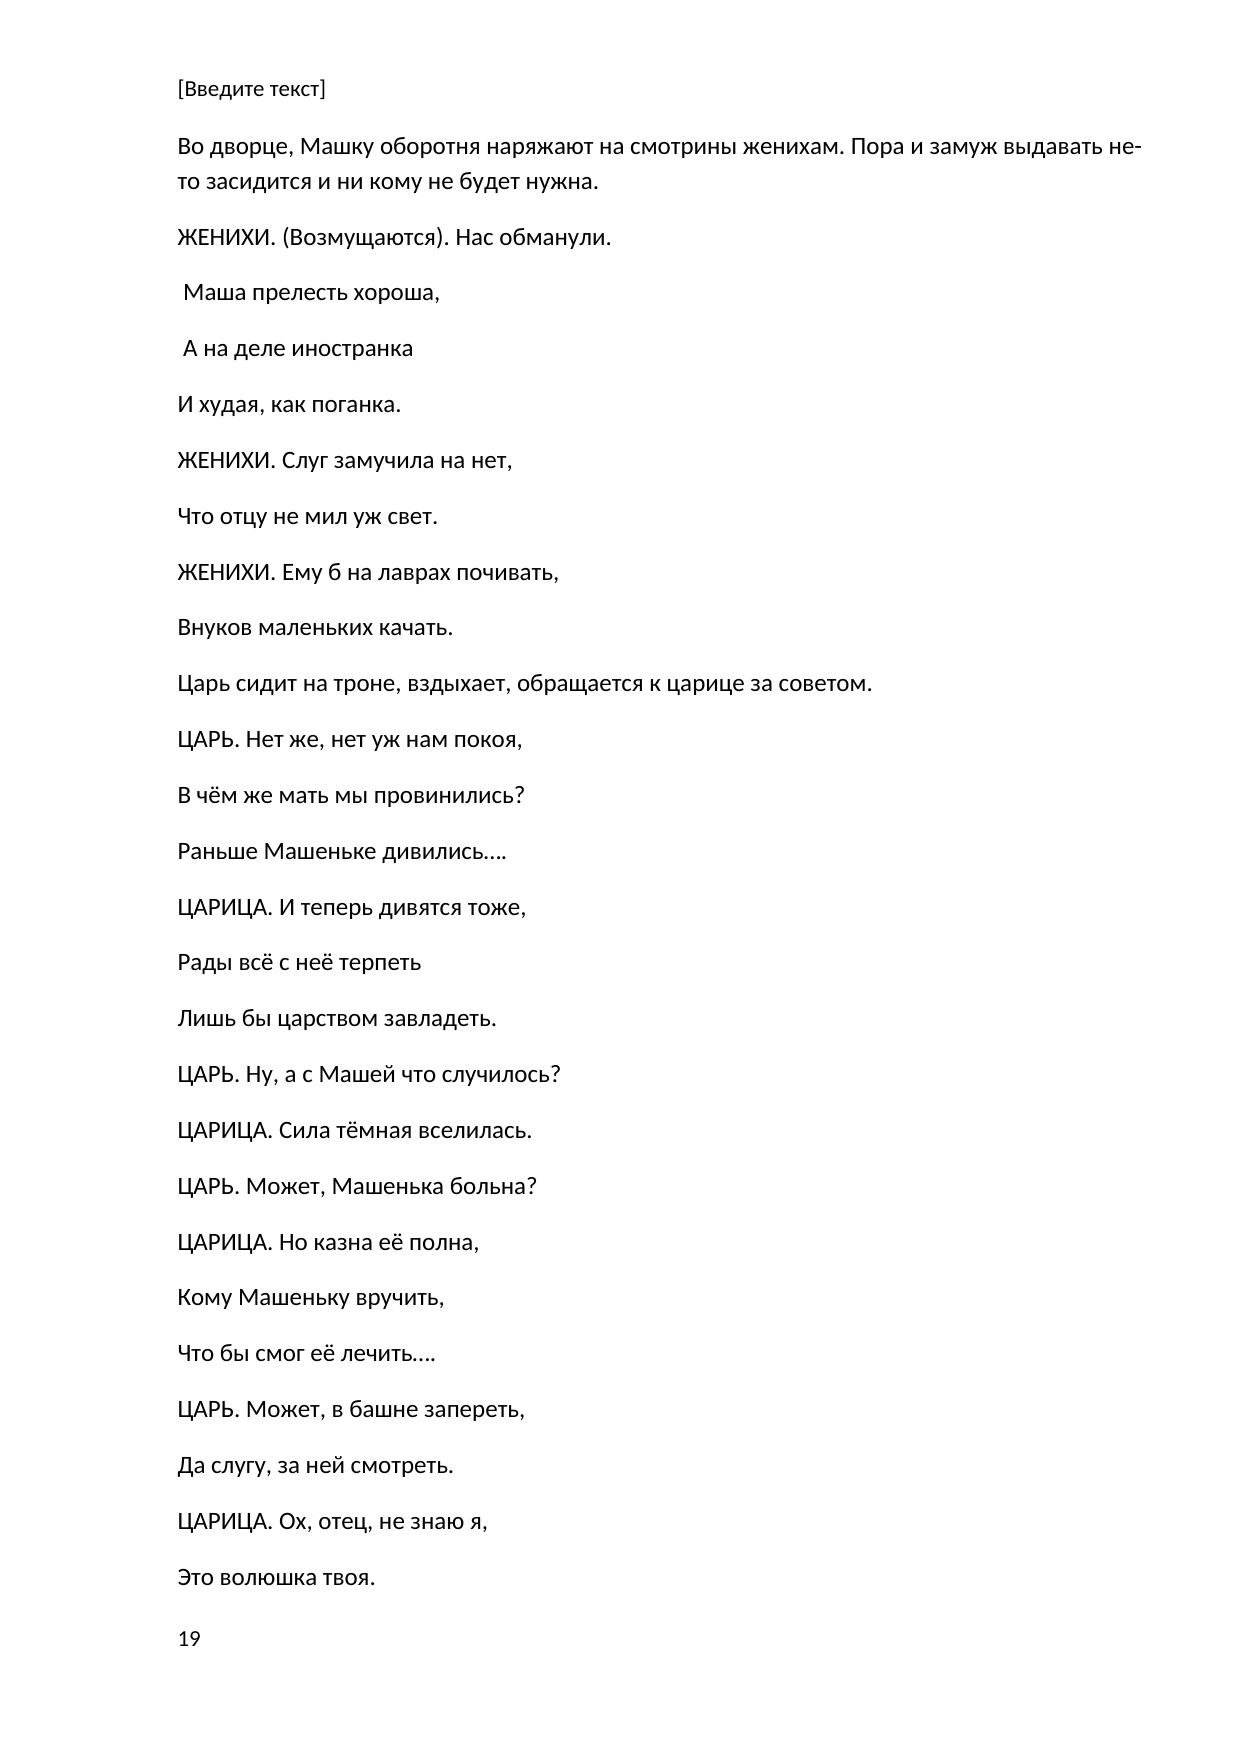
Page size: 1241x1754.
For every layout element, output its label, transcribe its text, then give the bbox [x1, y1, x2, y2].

text ЦАРЬ. Может, Машенька больна? [177, 1170, 1152, 1200]
text Что бы смог её лечить…. [177, 1337, 1152, 1368]
text Лишь бы царством завладеть. [177, 1002, 1152, 1033]
text Царь сидит на троне, вздыхает, обращается к царице за советом. [177, 667, 1152, 698]
text Внуков маленьких качать. [177, 611, 1152, 642]
text ЖЕНИХИ. (Возмущаются). Нас обманули. [177, 221, 1152, 251]
text Раньше Машеньке дивились…. [177, 835, 1152, 865]
text В чём же мать мы провинились? [177, 779, 1152, 809]
text Это волюшка твоя. [177, 1561, 1152, 1591]
text А на деле иностранка [177, 332, 1152, 363]
text Кому Машеньку вручить, [177, 1281, 1152, 1312]
text Что отцу не мил уж свет. [177, 500, 1152, 530]
text ЖЕНИХИ. Ему б на лаврах почивать, [177, 556, 1152, 586]
text ЦАРЬ. Ну, а с Машей что случилось? [177, 1058, 1152, 1089]
text И худая, как поганка. [177, 388, 1152, 419]
text ЦАРИЦА. Но казна её полна, [177, 1226, 1152, 1256]
text Во дворце, Машку оборотня наряжают на смотрины женихам. Пора и замуж выдавать не-то засидится и ни кому не будет нужна. [177, 130, 1152, 195]
text ЦАРИЦА. Сила тёмная вселилась. [177, 1114, 1152, 1144]
text Рады всё с неё терпеть [177, 946, 1152, 977]
text ЖЕНИХИ. Слуг замучила на нет, [177, 444, 1152, 474]
text ЦАРИЦА. Ох, отец, не знаю я, [177, 1505, 1152, 1535]
text Маша прелесть хороша, [177, 276, 1152, 307]
text ЦАРИЦА. И теперь дивятся тоже, [177, 891, 1152, 921]
text ЦАРЬ. Может, в башне запереть, [177, 1393, 1152, 1424]
text Да слугу, за ней смотреть. [177, 1449, 1152, 1479]
text ЦАРЬ. Нет же, нет уж нам покоя, [177, 723, 1152, 754]
